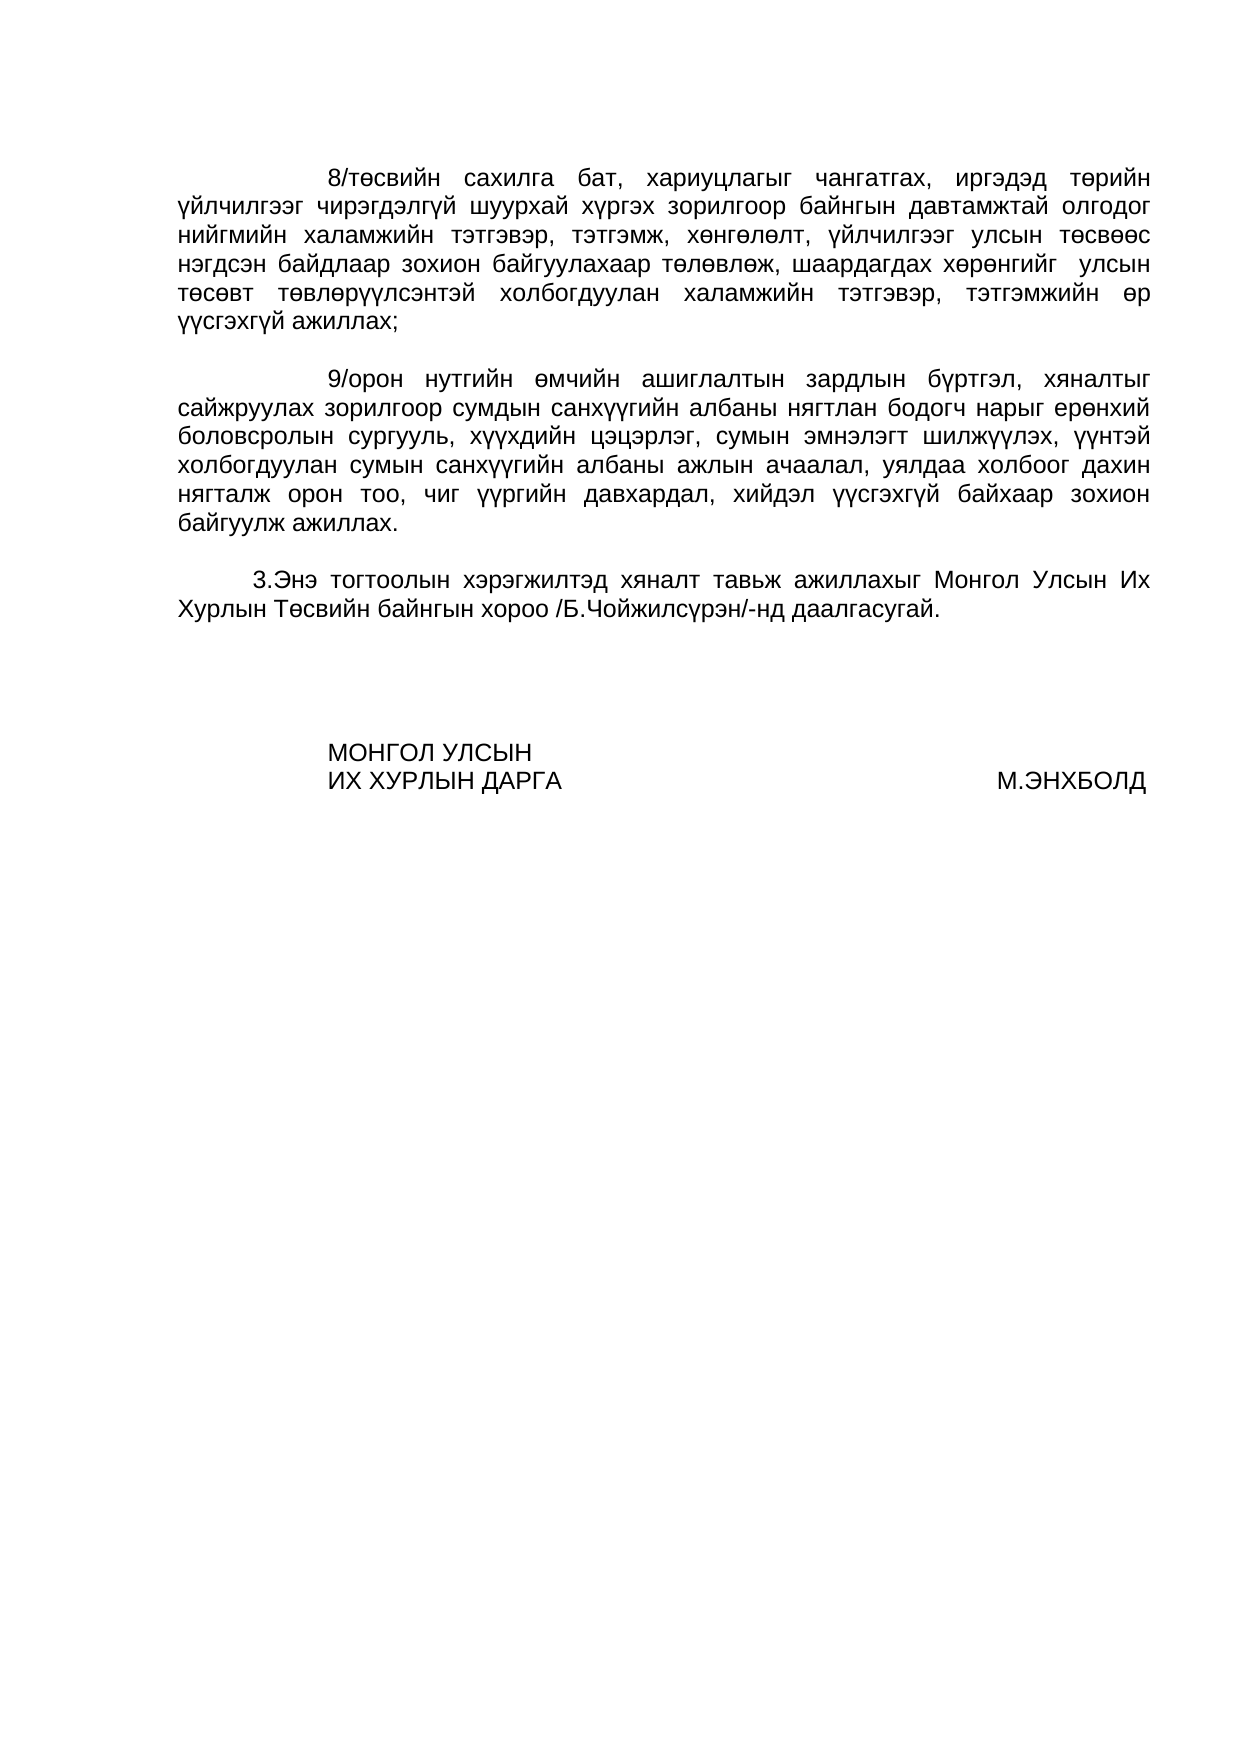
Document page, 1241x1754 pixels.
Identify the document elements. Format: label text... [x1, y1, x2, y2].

text МОНГОЛ УЛСЫН [252, 737, 1151, 766]
text 9/орон нутгийн өмчийн ашиглалтын зардлын бүртгэл, хяналтыг сайжруулах зорилгоор сумдын санхүүгийн албаны нягтлан бодогч нарыг ерөнхий боловсролын сургууль, хүүхдийн цэцэрлэг, сумын эмнэлэгт шилжүүлэх, үүнтэй холбогдуулан сумын санхүүгийн албаны ажлын ачаалал, уялдаа холбоог дахин нягталж орон тоо, чиг үүргийн давхардал, хийдэл үүсгэхгүй байхаар зохион байгуулж ажиллах. [177, 364, 1151, 536]
text 3.Энэ тогтоолын хэрэгжилтэд хяналт тавьж ажиллахыг Монгол Улсын Их Хурлын Төсвийн байнгын хороо /Б.Чойжилсүрэн/-нд даалгасугай. [177, 565, 1151, 622]
text ИХ ХУРЛЫН ДАРГА М.ЭНХБОЛД [252, 766, 1151, 795]
text 8/төсвийн сахилга бат, хариуцлагыг чангатгах, иргэдэд төрийн үйлчилгээг чирэгдэлгүй шуурхай хүргэх зорилгоор байнгын давтамжтай олгодог нийгмийн халамжийн тэтгэвэр, тэтгэмж, хөнгөлөлт, үйлчилгээг улсын төсвөөс нэгдсэн байдлаар зохион байгуулахаар төлөвлөж, шаардагдах хөрөнгийг улсын төсөвт төвлөрүүлсэнтэй холбогдуулан халамжийн тэтгэвэр, тэтгэмжийн өр үүсгэхгүй ажиллах; [177, 162, 1151, 335]
